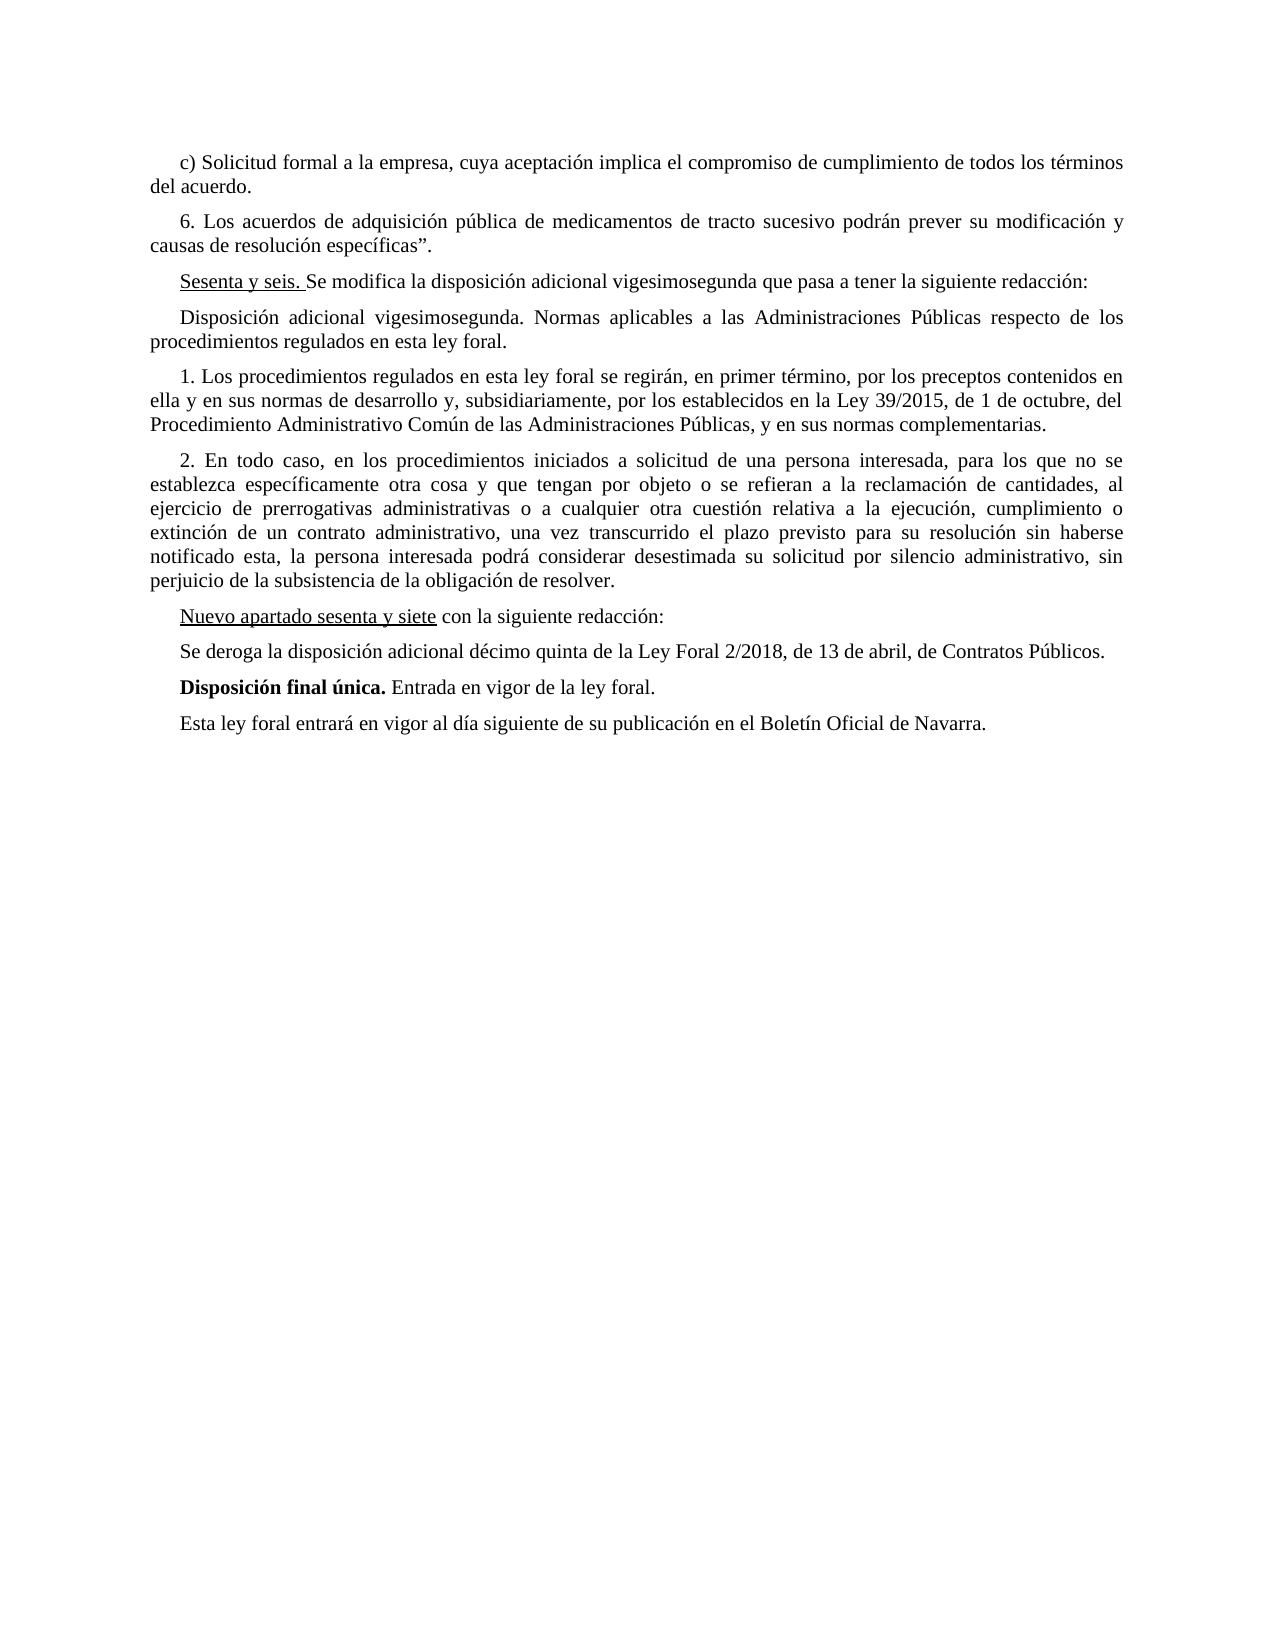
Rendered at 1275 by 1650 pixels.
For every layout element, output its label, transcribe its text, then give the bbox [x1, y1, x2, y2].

text Sesenta y seis. Se modifica la disposición adicional vigesimosegunda que pasa a tener la siguiente redacción: [150, 269, 1125, 293]
text Se deroga la disposición adicional décimo quinta de la Ley Foral 2/2018, de 13 de abril, de Contratos Públicos. [150, 640, 1125, 664]
text 1. Los procedimientos regulados en esta ley foral se regirán, en primer término, por los preceptos contenidos en ella y en sus normas de desarrollo y, subsidiariamente, por los establecidos en la Ley 39/2015, de 1 de octubre, del Procedimiento Administrativo Común de las Administraciones Públicas, y en sus normas complementarias. [150, 365, 1125, 437]
text 2. En todo caso, en los procedimientos iniciados a solicitud de una persona interesada, para los que no se establezca específicamente otra cosa y que tengan por objeto o se refieran a la reclamación de cantidades, al ejercicio de prerrogativas administrativas o a cualquier otra cuestión relativa a la ejecución, cumplimiento o extinción de un contrato administrativo, una vez transcurrido el plazo previsto para su resolución sin haberse notificado esta, la persona interesada podrá considerar desestimada su solicitud por silencio administrativo, sin perjuicio de la subsistencia de la obligación de resolver. [150, 448, 1125, 592]
text 6. Los acuerdos de adquisición pública de medicamentos de tracto sucesivo podrán prever su modificación y causas de resolución específicas”. [150, 210, 1125, 258]
text Disposición final única. Entrada en vigor de la ley foral. [150, 675, 1125, 699]
text c) Solicitud formal a la empresa, cuya aceptación implica el compromiso de cumplimiento de todos los términos del acuerdo. [150, 150, 1125, 198]
text Nuevo apartado sesenta y siete con la siguiente redacción: [150, 604, 1125, 628]
text Disposición adicional vigesimosegunda. Normas aplicables a las Administraciones Públicas respecto de los procedimientos regulados en esta ley foral. [150, 305, 1125, 353]
text Esta ley foral entrará en vigor al día siguiente de su publicación en el Boletín Oficial de Navarra. [150, 711, 1125, 735]
